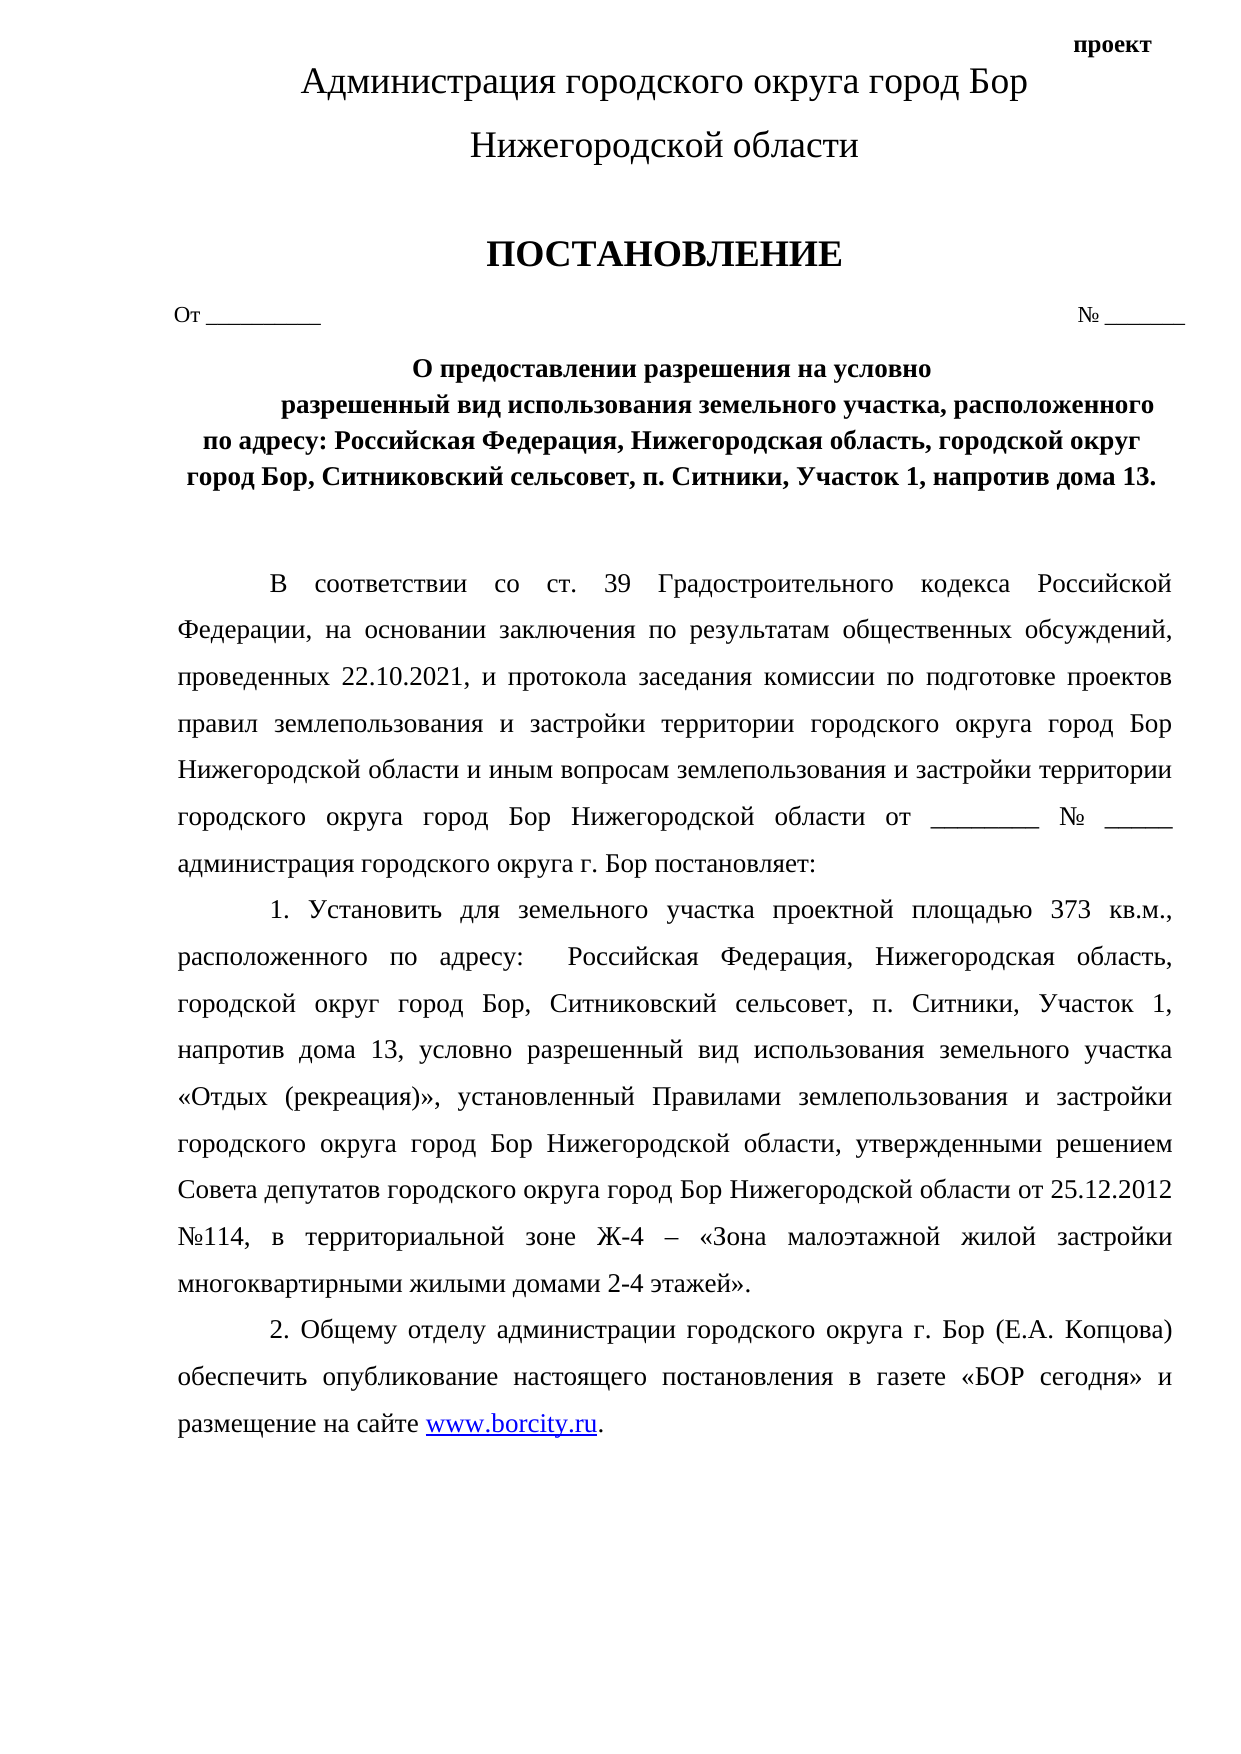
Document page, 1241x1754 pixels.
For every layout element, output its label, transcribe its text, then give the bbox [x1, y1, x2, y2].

text ПОСТАНОВЛЕНИЕ [177, 231, 1152, 274]
table_cell О предоставлении разрешения на условно разрешенный вид использования земельного участка, расположенного по адресу: Российская Федерация, Нижегородская область, городской округ город Бор, Ситниковский сельсовет, п. Ситники, Участок 1, напротив дома 13. [163, 353, 1181, 531]
text Нижегородской области [177, 122, 1152, 165]
table_header В соответствии со ст. 39 Градостроительного кодекса Российской Федерации, на основании заключения по результатам общественных обсуждений, проведенных 22.10.2021, и протокола заседания комиссии по подготовке проектов правил землепользования и застройки территории городского округа город Бор Нижегородской области и иным вопросам землепользования и застройки территории городского округа город Бор Нижегородской области от ________ № _____ администрация городского округа г. Бор постановляет: 1. Установить для земельного участка проектной площадью 373 кв.м., расположенного по адресу: Российская Федерация, Нижегородская область, городской округ город Бор, Ситниковский сельсовет, п. Ситники, Участок 1, напротив дома 13, условно разрешенный вид использования земельного участка «Отдых (рекреация)», установленный Правилами землепользования и застройки городского округа город Бор Нижегородской области, утвержденными решением Совета депутатов городского округа город Бор Нижегородской области от 25.12.2012 №114, в территориальной зоне Ж-4 – «Зона малоэтажной жилой застройки многоквартирными жилыми домами 2-4 этажей». 2. Общему отделу администрации городского округа г. Бор (Е.А. Копцова) обеспечить опубликование настоящего постановления в газете «БОР сегодня» и размещение на сайте www.borcity.ru. [166, 567, 1185, 1500]
table_header От __________ [163, 302, 646, 353]
text Администрация городского округа город Бор [177, 58, 1152, 101]
table_header № _______ [646, 302, 1196, 353]
text проект [177, 29, 1152, 58]
